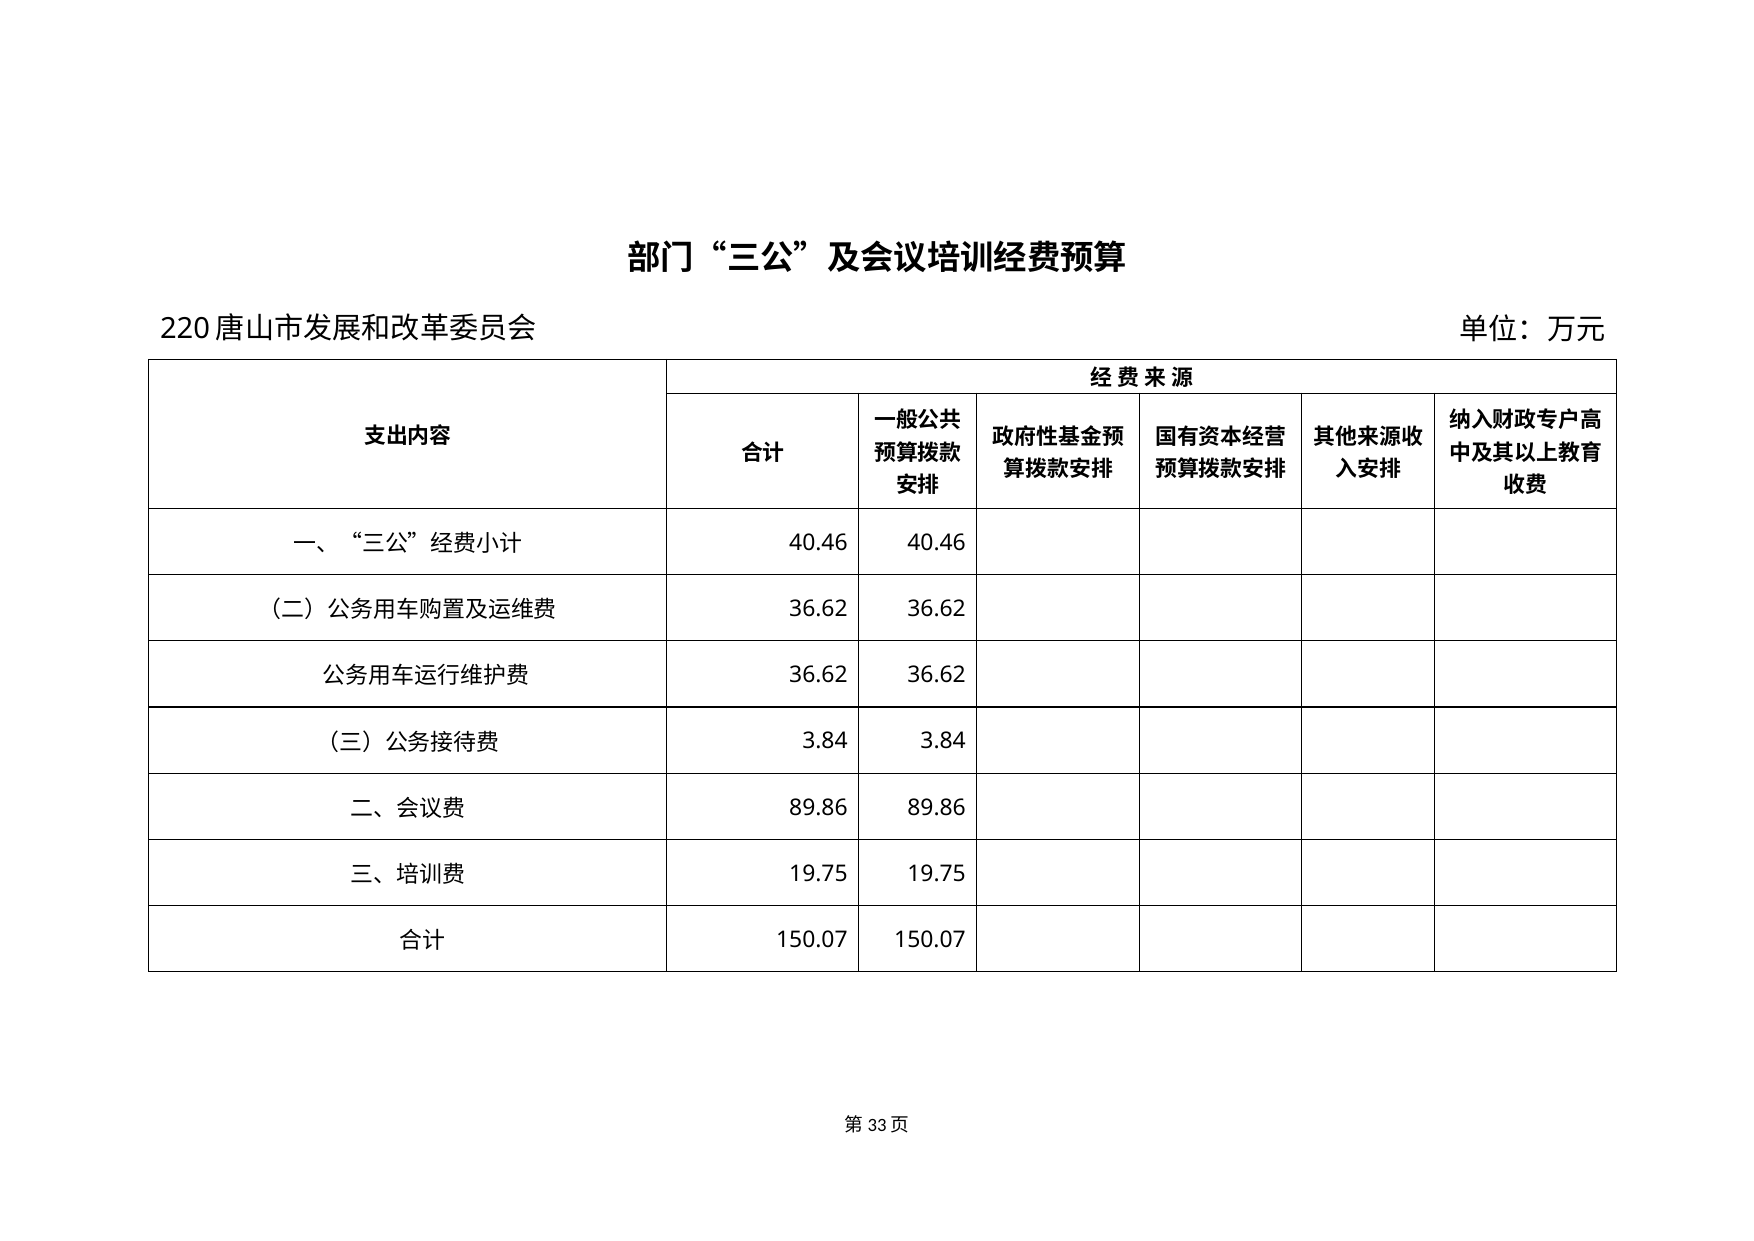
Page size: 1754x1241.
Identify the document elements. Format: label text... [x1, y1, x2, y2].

table_cell 三、培训费 [149, 840, 666, 904]
table_cell [1435, 708, 1616, 772]
table_cell 3.84 [667, 708, 858, 772]
table_cell 89.86 [859, 774, 976, 838]
table_cell 36.62 [859, 641, 976, 706]
table_cell 3.84 [859, 708, 976, 772]
table_cell [1435, 840, 1616, 904]
table_cell 一、“三公”经费小计 [149, 509, 666, 574]
table_cell （三）公务接待费 [149, 708, 666, 772]
table_cell 经 费 来 源 [667, 360, 1616, 392]
table_cell 一般公共预算拨款安排 [859, 394, 976, 508]
table_cell [977, 708, 1139, 772]
table_cell [1140, 708, 1301, 772]
table_cell [1302, 774, 1434, 838]
table_cell 36.62 [667, 641, 858, 706]
table_cell 纳入财政专户高中及其以上教育收费 [1435, 394, 1616, 508]
table_cell [977, 774, 1139, 838]
table_cell 19.75 [859, 840, 976, 904]
table_cell 其他来源收入安排 [1302, 394, 1434, 508]
table_cell [1435, 906, 1616, 971]
table_header 220唐山市发展和改革委员会 [149, 294, 1197, 359]
table_cell [1435, 774, 1616, 838]
table_cell 政府性基金预算拨款安排 [977, 394, 1139, 508]
table_cell [977, 906, 1139, 971]
table_cell [1140, 906, 1301, 971]
table_cell [977, 641, 1139, 706]
table_cell 合计 [667, 394, 858, 508]
table_cell [1435, 575, 1616, 640]
table_cell [1302, 641, 1434, 706]
table_cell 150.07 [859, 906, 976, 971]
table_cell 二、会议费 [149, 774, 666, 838]
table_cell 36.62 [859, 575, 976, 640]
table_cell [1302, 509, 1434, 574]
table_cell 国有资本经营预算拨款安排 [1140, 394, 1301, 508]
table_cell [1302, 575, 1434, 640]
table_cell 40.46 [859, 509, 976, 574]
table_cell [1302, 906, 1434, 971]
table_cell （二）公务用车购置及运维费 [149, 575, 666, 640]
table_cell 150.07 [667, 906, 858, 971]
table_cell [1302, 708, 1434, 772]
table_cell 89.86 [667, 774, 858, 838]
table_cell [1140, 840, 1301, 904]
table_cell 19.75 [667, 840, 858, 904]
table_cell [1140, 509, 1301, 574]
table_cell [977, 509, 1139, 574]
table_cell 支出内容 [149, 360, 666, 508]
table_cell [977, 575, 1139, 640]
table_cell 40.46 [667, 509, 858, 574]
table_cell [1302, 840, 1434, 904]
table_cell [1140, 774, 1301, 838]
table_cell 公务用车运行维护费 [149, 641, 666, 706]
title 部门“三公”及会议培训经费预算 [150, 223, 1604, 288]
table_cell [977, 840, 1139, 904]
table_cell 36.62 [667, 575, 858, 640]
table_cell [1140, 575, 1301, 640]
table_cell [1140, 641, 1301, 706]
table_cell [1435, 641, 1616, 706]
table_header 单位：万元 [1197, 294, 1616, 359]
table_cell 合计 [149, 906, 666, 971]
table_cell [1435, 509, 1616, 574]
